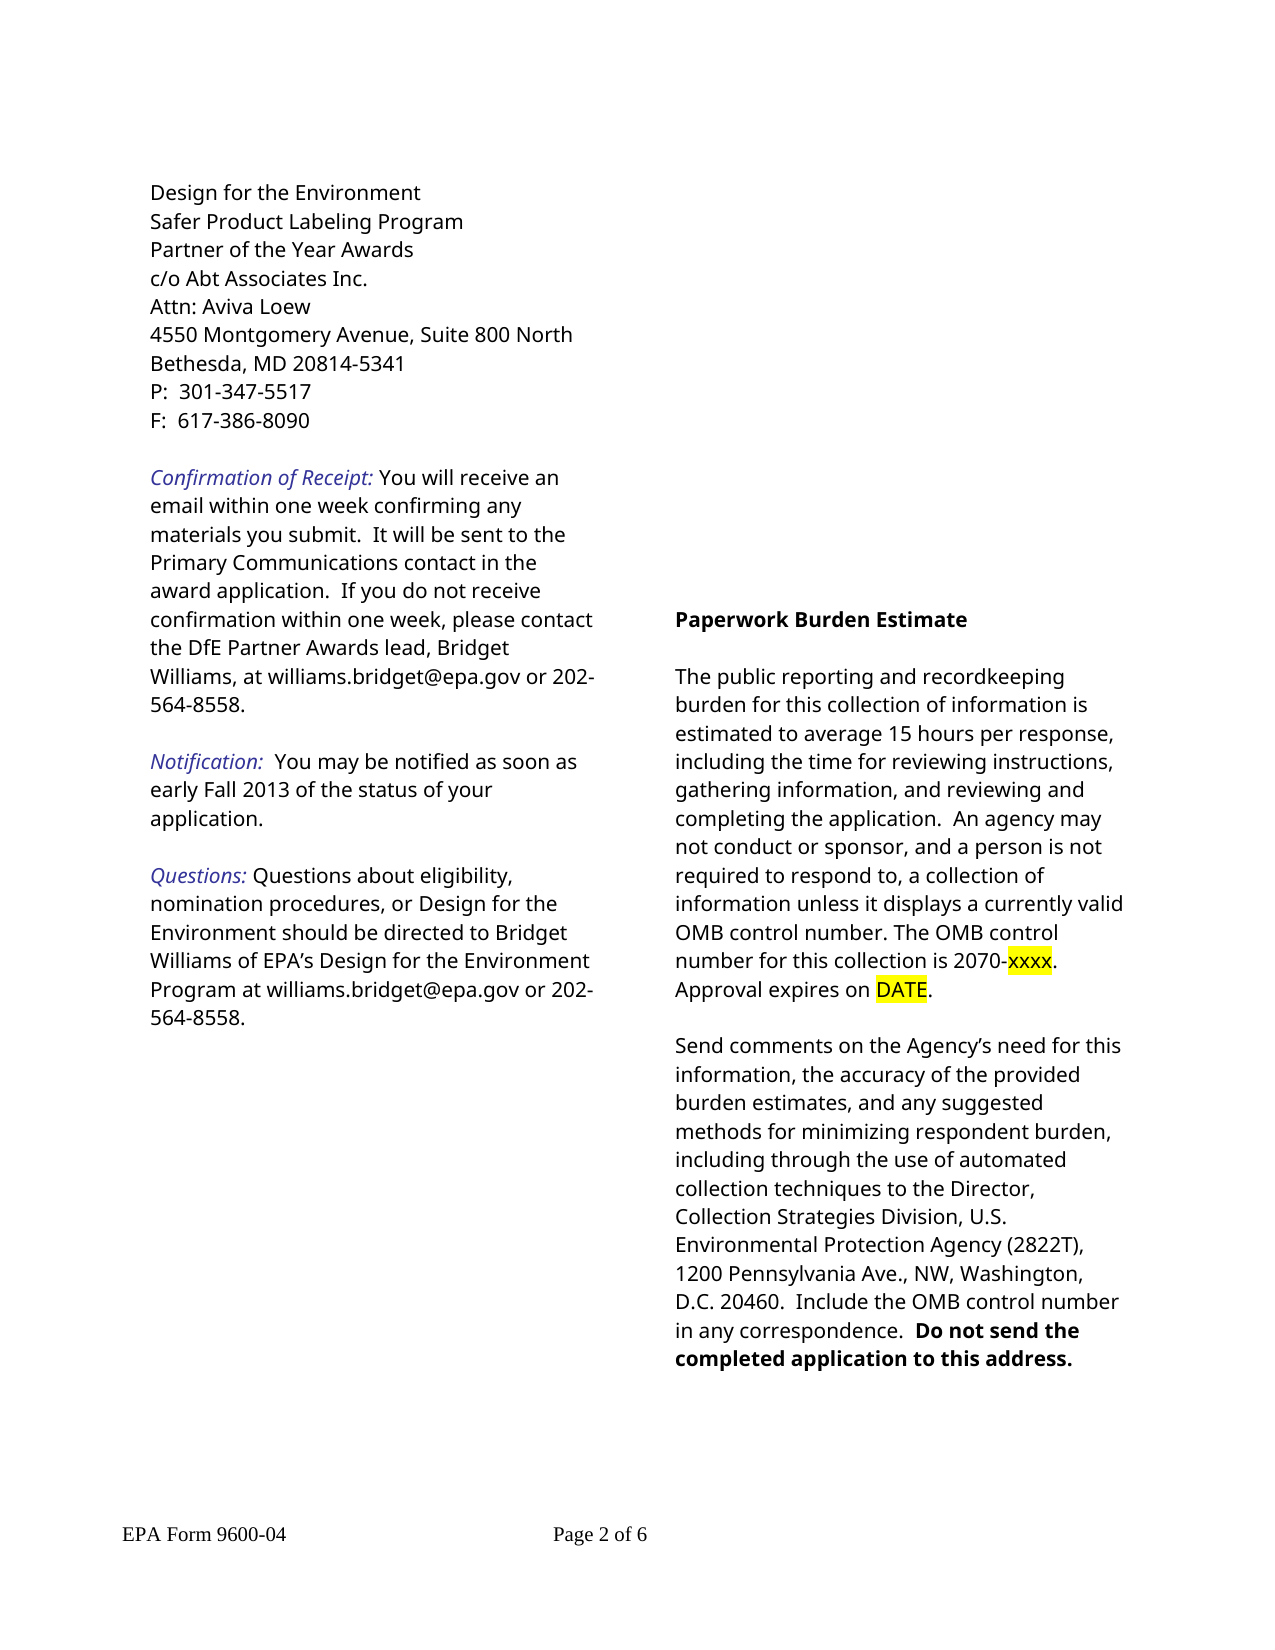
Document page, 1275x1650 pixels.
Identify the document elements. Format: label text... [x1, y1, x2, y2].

text Bethesda, MD 20814-5341 [150, 349, 600, 377]
text Notification: You may be notified as soon as early Fall 2013 of the status of your application. [150, 747, 600, 832]
text Safer Product Labeling Program [150, 207, 600, 235]
text Questions: Questions about eligibility, nomination procedures, or Design for the Environment should be directed to Bridget Williams of EPA’s Design for the Environment Program at williams.bridget@epa.gov or 202-564-8558. [150, 861, 600, 1032]
list The public reporting and recordkeeping burden for this collection of information is estimated to average 15 hours per response, including the time for reviewing instructions, gathering information, and reviewing and completing the application. An agency may not conduct or sponsor, and a person is not required to respond to, a collection of information unless it displays a currently valid OMB control number. The OMB control number for this collection is 2070-xxxx. Approval expires on DATE. [675, 662, 1125, 1003]
text P: 301-347-5517 [150, 377, 600, 406]
text Attn: Aviva Loew [150, 292, 600, 321]
text Partner of the Year Awards [150, 235, 600, 264]
text Confirmation of Receipt: You will receive an email within one week confirming any materials you submit. It will be sent to the Primary Communications contact in the award application. If you do not receive confirmation within one week, please contact the DfE Partner Awards lead, Bridget Williams, at williams.bridget@epa.gov or 202-564-8558. [150, 463, 600, 719]
text Design for the Environment [150, 178, 600, 207]
text F: 617-386-8090 [150, 406, 600, 434]
list Send comments on the Agency’s need for this information, the accuracy of the provided burden estimates, and any suggested methods for minimizing respondent burden, including through the use of automated collection techniques to the Director, Collection Strategies Division, U.S. Environmental Protection Agency (2822T), 1200 Pennsylvania Ave., NW, Washington, D.C. 20460. Include the OMB control number in any correspondence. Do not send the completed application to this address. [675, 1032, 1125, 1373]
text Paperwork Burden Estimate [675, 605, 1125, 633]
text c/o Abt Associates Inc. [150, 264, 600, 292]
text 4550 Montgomery Avenue, Suite 800 North [150, 321, 600, 349]
